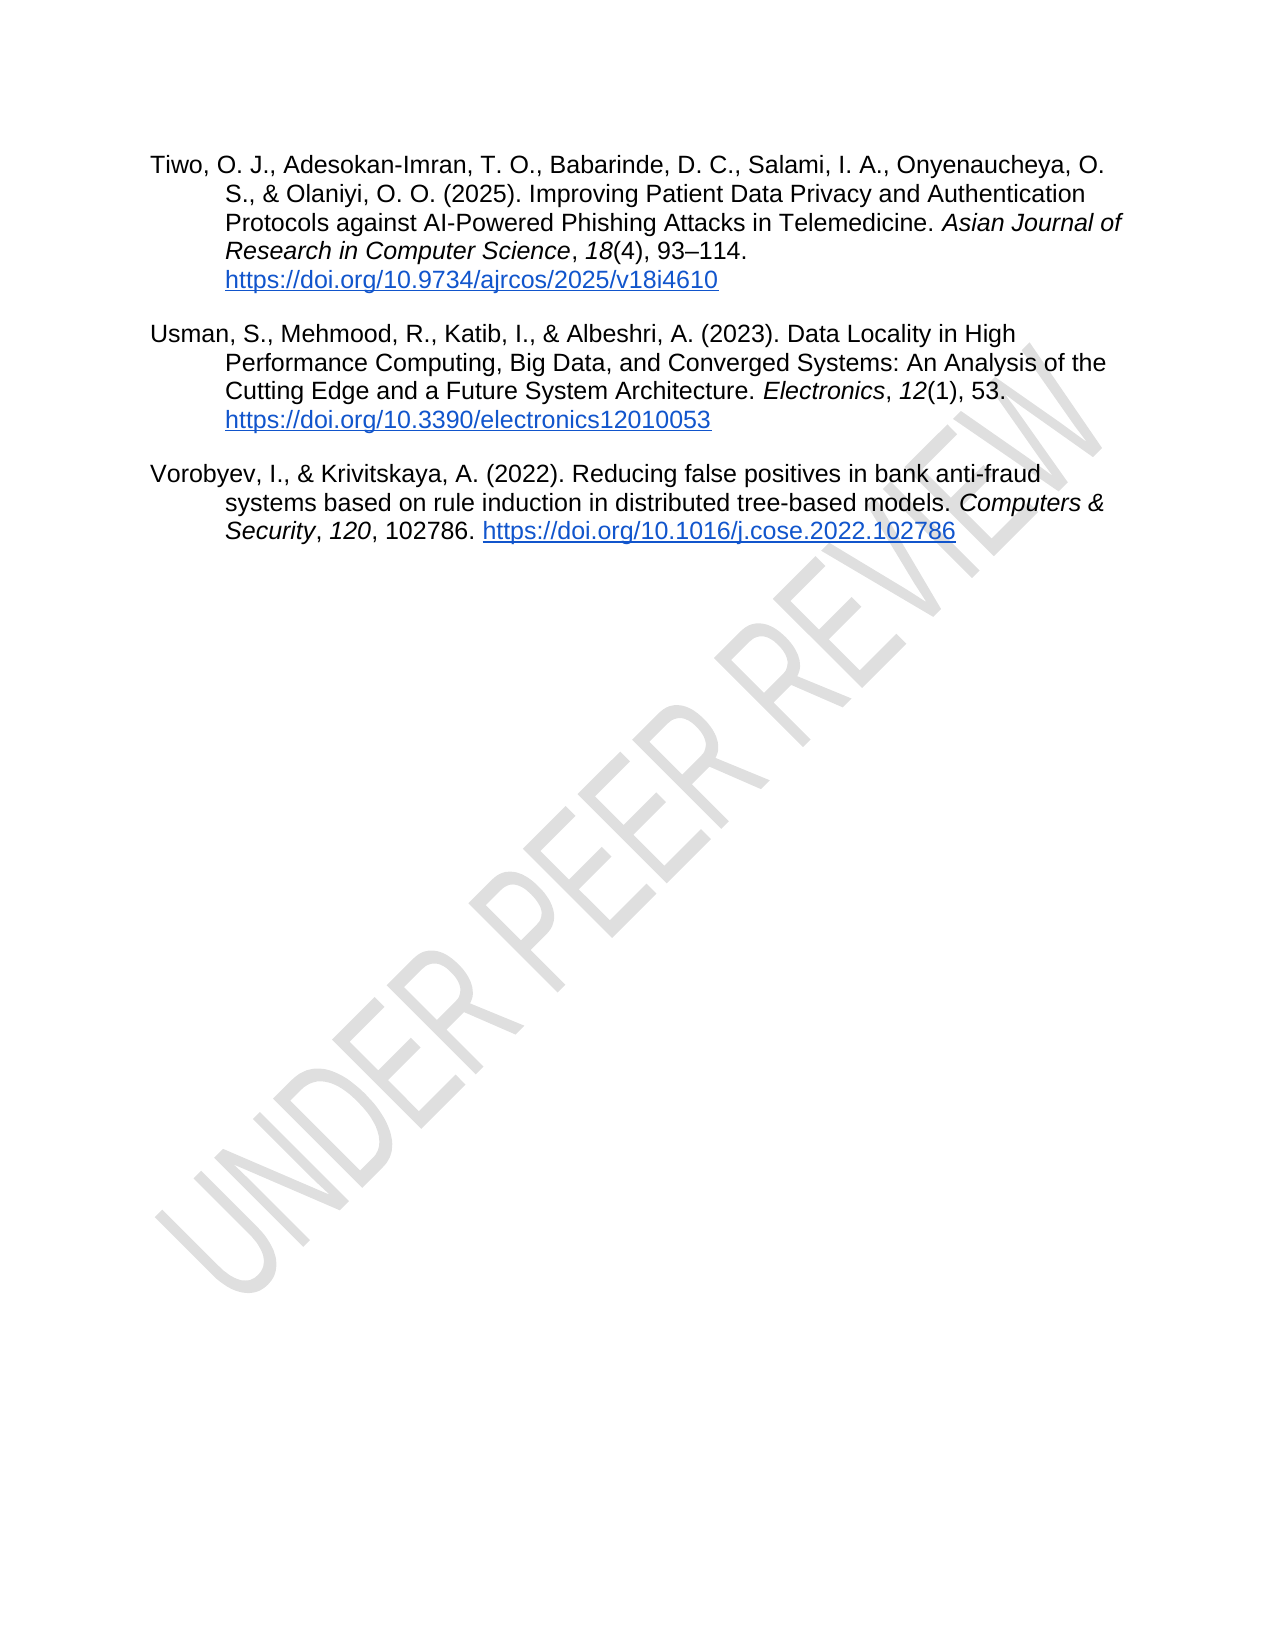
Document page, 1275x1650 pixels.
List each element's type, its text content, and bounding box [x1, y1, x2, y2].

text Vorobyev, I., & Krivitskaya, A. (2022). Reducing false positives in bank anti-fraud systems based on rule induction in distributed tree-based models. Computers & Security, 120, 102786. https://doi.org/10.1016/j.cose.2022.102786 [150, 459, 1125, 545]
text Tiwo, O. J., Adesokan-Imran, T. O., Babarinde, D. C., Salami, I. A., Onyenaucheya, O. S., & Olaniyi, O. O. (2025). Improving Patient Data Privacy and Authentication Protocols against AI-Powered Phishing Attacks in Telemedicine. Asian Journal of Research in Computer Science, 18(4), 93–114. https://doi.org/10.9734/ajrcos/2025/v18i4610 [150, 150, 1125, 294]
text Usman, S., Mehmood, R., Katib, I., & Albeshri, A. (2023). Data Locality in High Performance Computing, Big Data, and Converged Systems: An Analysis of the Cutting Edge and a Future System Architecture. Electronics, 12(1), 53. https://doi.org/10.3390/electronics12010053 [150, 319, 1125, 434]
